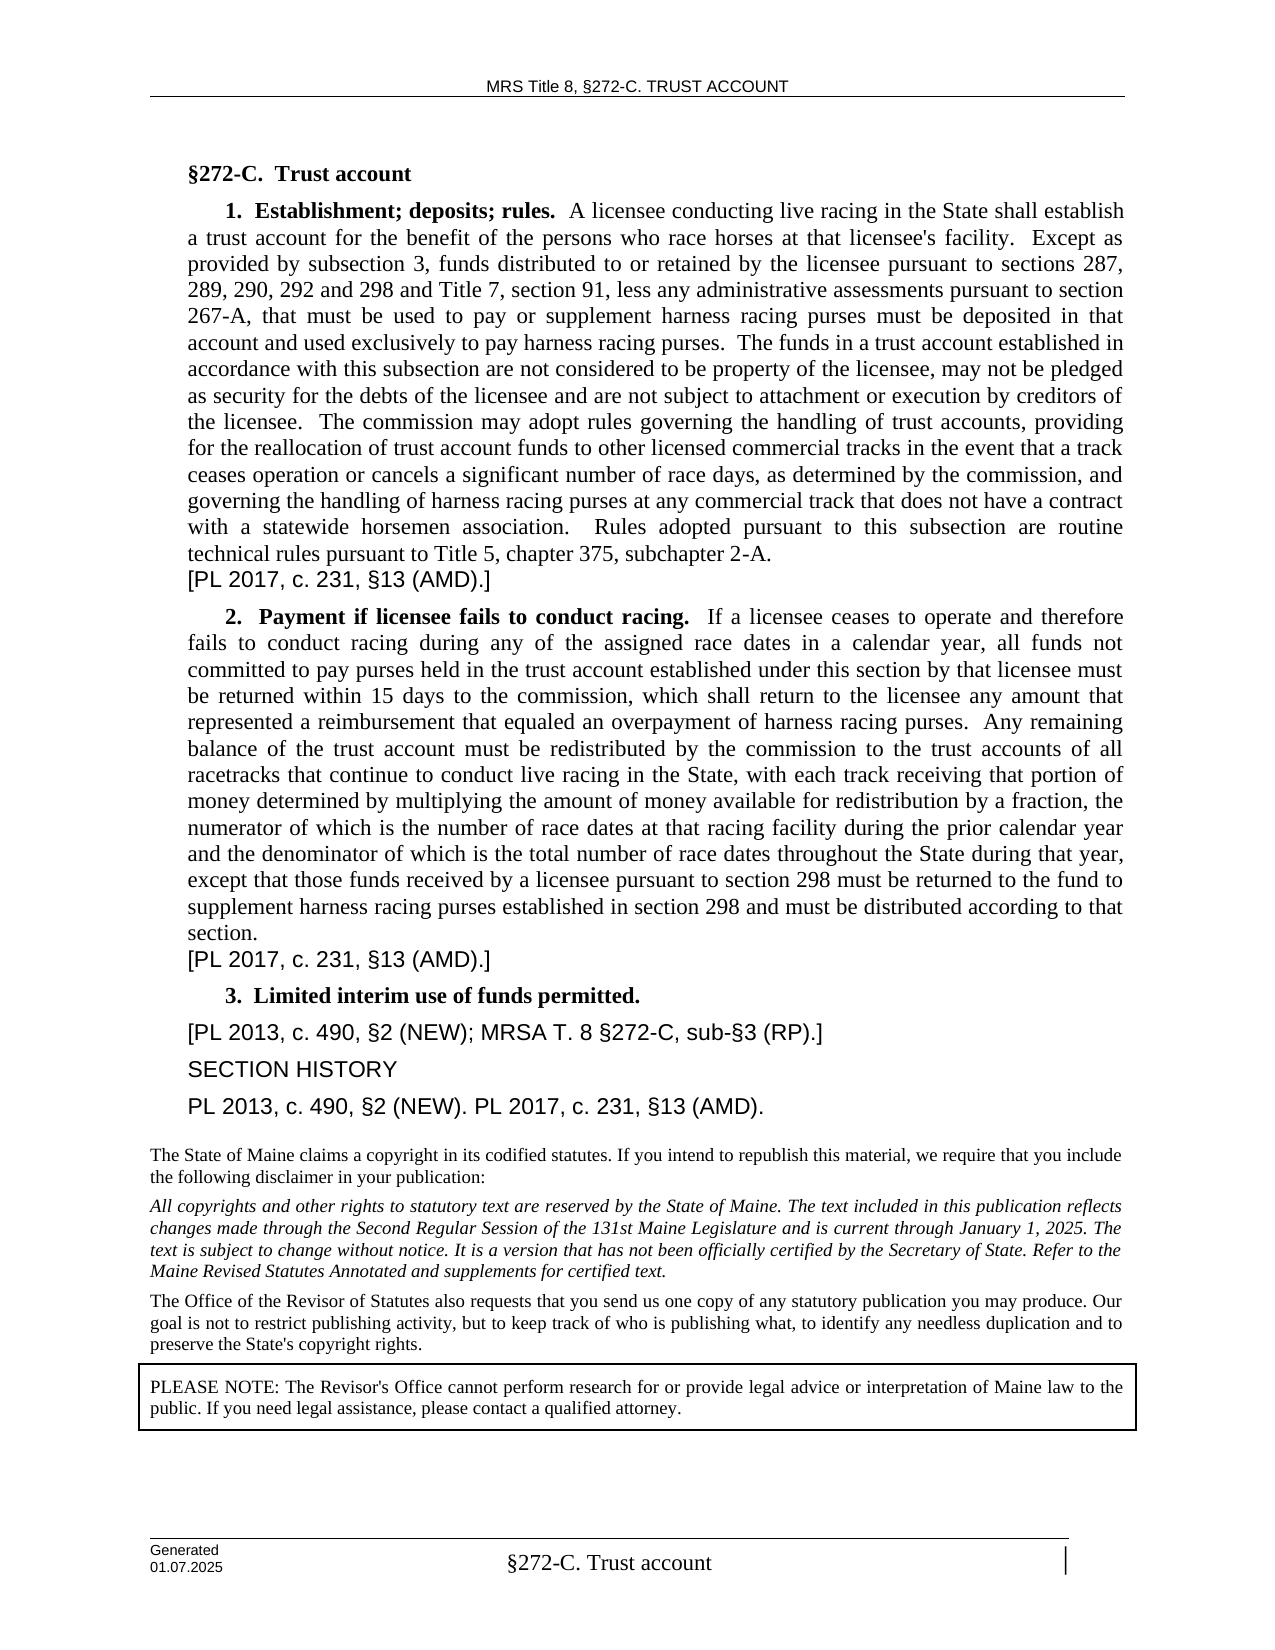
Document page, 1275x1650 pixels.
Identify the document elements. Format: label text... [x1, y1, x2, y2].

text PLEASE NOTE: The Revisor's Office cannot perform research for or provide legal advice or interpretation of Maine law to the public. If you need legal assistance, please contact a qualified attorney. [140, 1365, 1135, 1429]
text 1. Establishment; deposits; rules. A licensee conducting live racing in the State shall establish a trust account for the benefit of the persons who race horses at that licensee's facility. Except as provided by subsection 3, funds distributed to or retained by the licensee pursuant to sections 287, 289, 290, 292 and 298 and Title 7, section 91, less any administrative assessments pursuant to section 267‑A, that must be used to pay or supplement harness racing purses must be deposited in that account and used exclusively to pay harness racing purses. The funds in a trust account established in accordance with this subsection are not considered to be property of the licensee, may not be pledged as security for the debts of the licensee and are not subject to attachment or execution by creditors of the licensee. The commission may adopt rules governing the handling of trust accounts, providing for the reallocation of trust account funds to other licensed commercial tracks in the event that a track ceases operation or cancels a significant number of race days, as determined by the commission, and governing the handling of harness racing purses at any commercial track that does not have a contract with a statewide horsemen association. Rules adopted pursuant to this subsection are routine technical rules pursuant to Title 5, chapter 375, subchapter 2‑A. [187, 197, 1125, 566]
text [PL 2013, c. 490, §2 (NEW); MRSA T. 8 §272-C, sub-§3 (RP).] [187, 1019, 1125, 1045]
text §272-C. Trust account [187, 160, 1125, 187]
text PL 2013, c. 490, §2 (NEW). PL 2017, c. 231, §13 (AMD). [187, 1093, 1125, 1119]
text 3. Limited interim use of funds permitted. [187, 982, 1125, 1009]
text The State of Maine claims a copyright in its codified statutes. If you intend to republish this material, we require that you include the following disclaimer in your publication: [150, 1144, 1125, 1187]
text [PL 2017, c. 231, §13 (AMD).] [187, 566, 1125, 592]
text SECTION HISTORY [187, 1056, 1125, 1082]
text The Office of the Revisor of Statutes also requests that you send us one copy of any statutory publication you may produce. Our goal is not to restrict publishing activity, but to keep track of who is publishing what, to identify any needless duplication and to preserve the State's copyright rights. [150, 1290, 1125, 1355]
text All copyrights and other rights to statutory text are reserved by the State of Maine. The text included in this publication reflects changes made through the Second Regular Session of the 131st Maine Legislature and is current through January 1, 2025 . The text is subject to change without notice. It is a version that has not been officially certified by the Secretary of State. Refer to the Maine Revised Statutes Annotated and supplements for certified text. [150, 1195, 1125, 1282]
text 2. Payment if licensee fails to conduct racing. If a licensee ceases to operate and therefore fails to conduct racing during any of the assigned race dates in a calendar year, all funds not committed to pay purses held in the trust account established under this section by that licensee must be returned within 15 days to the commission, which shall return to the licensee any amount that represented a reimbursement that equaled an overpayment of harness racing purses. Any remaining balance of the trust account must be redistributed by the commission to the trust accounts of all racetracks that continue to conduct live racing in the State, with each track receiving that portion of money determined by multiplying the amount of money available for redistribution by a fraction, the numerator of which is the number of race dates at that racing facility during the prior calendar year and the denominator of which is the total number of race dates throughout the State during that year, except that those funds received by a licensee pursuant to section 298 must be returned to the fund to supplement harness racing purses established in section 298 and must be distributed according to that section. [187, 603, 1125, 946]
text [PL 2017, c. 231, §13 (AMD).] [187, 946, 1125, 972]
